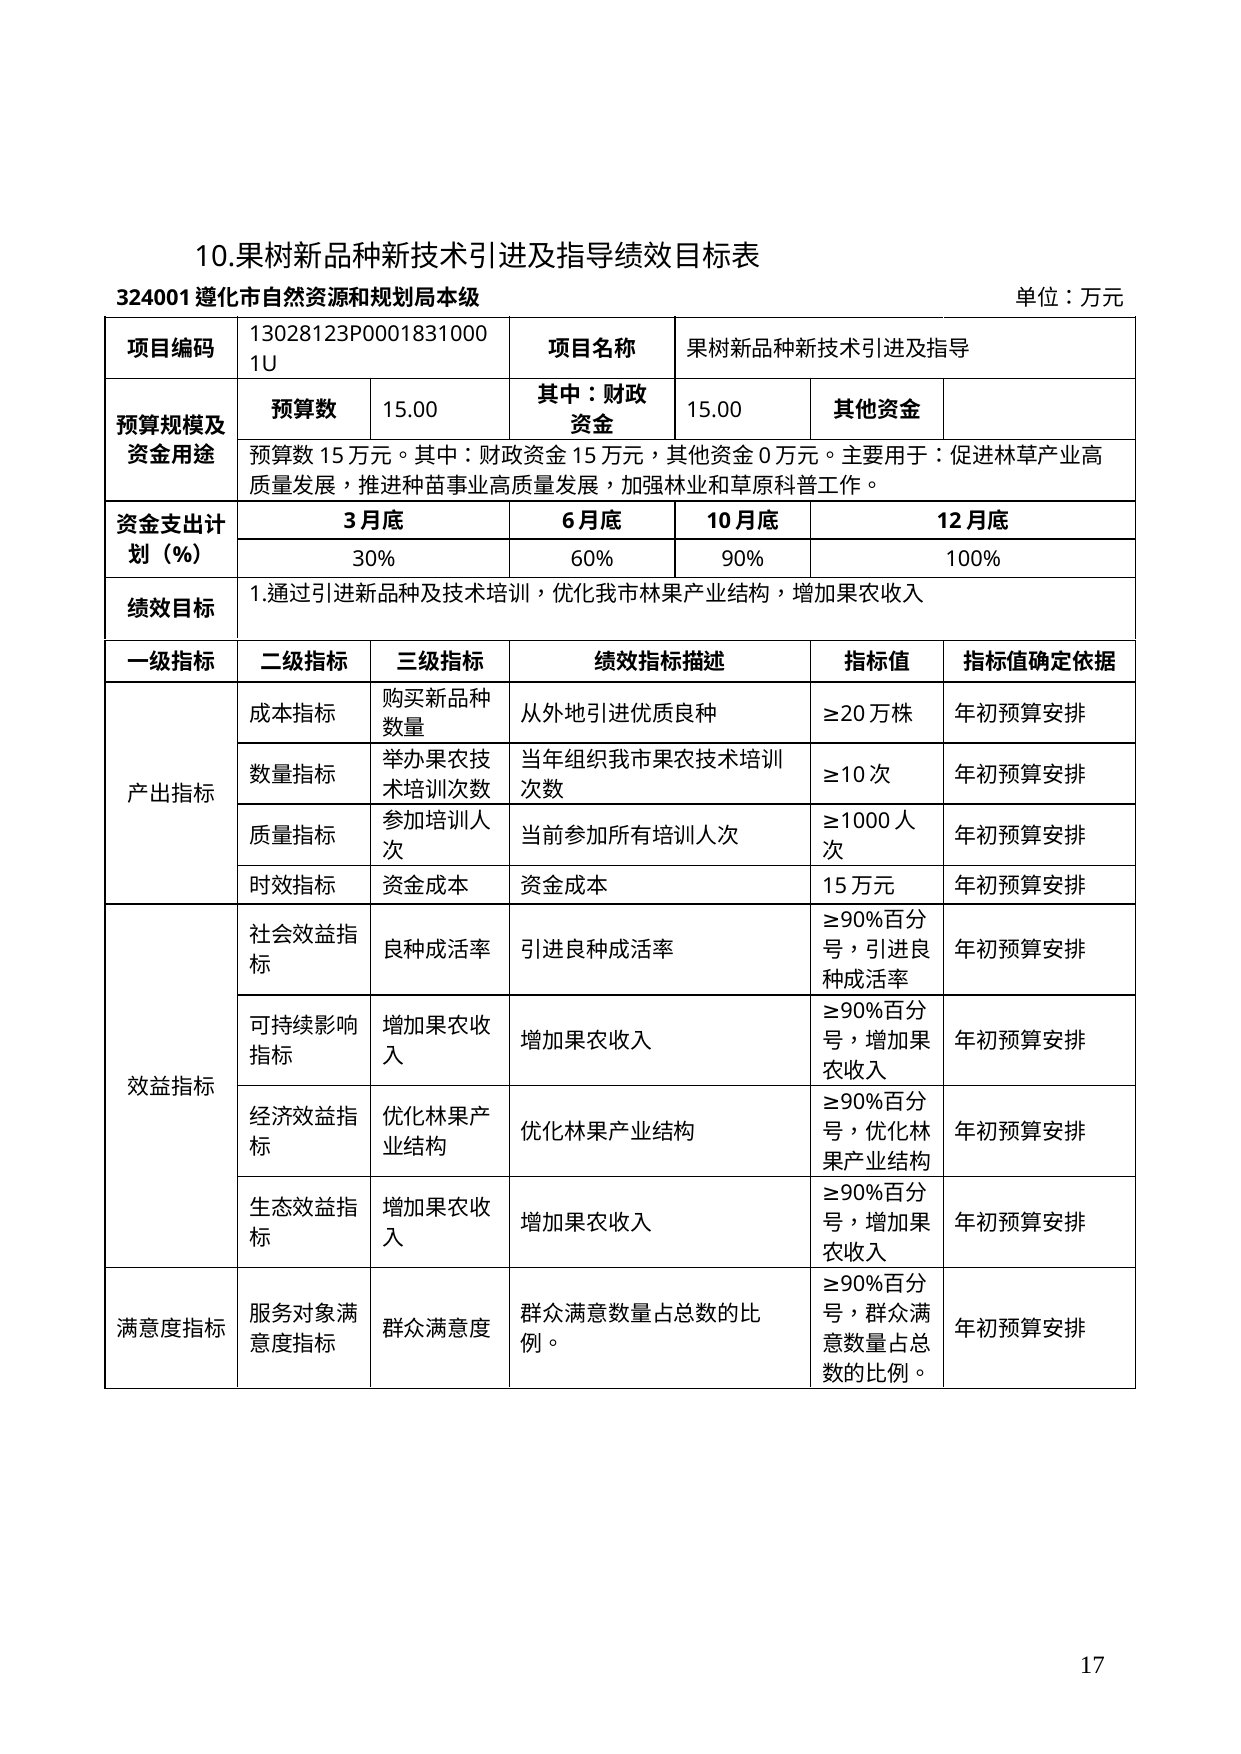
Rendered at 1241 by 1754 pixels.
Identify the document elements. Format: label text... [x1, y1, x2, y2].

table_cell 年初预算安排 [944, 744, 1135, 803]
table_cell 绩效目标 [106, 578, 237, 638]
table_cell 13028123P00018310001U [238, 318, 509, 378]
table_cell 15.00 [676, 379, 810, 439]
table_cell 经济效益指标 [238, 1086, 370, 1176]
table_cell ≥90%百分号，群众满意数量占总数的比例。 [811, 1268, 943, 1387]
table_cell ≥10次 [811, 744, 943, 803]
table_cell 预算数15万元。其中：财政资金15万元，其他资金0万元。主要用于：促进林草产业高质量发展，推进种苗事业高质量发展，加强林业和草原科普工作。 [238, 440, 1135, 500]
table_cell 良种成活率 [371, 905, 509, 994]
table_cell 预算数 [238, 379, 370, 439]
table_cell 社会效益指标 [238, 905, 370, 994]
table_cell 当年组织我市果农技术培训次数 [510, 744, 810, 803]
table_cell 10月底 [676, 502, 810, 538]
table_cell 年初预算安排 [944, 1086, 1135, 1176]
table_cell ≥20万株 [811, 683, 943, 742]
table_header 单位：万元 [944, 277, 1135, 316]
table_cell 12月底 [811, 502, 1135, 538]
table_header 指标值确定依据 [944, 641, 1135, 681]
table_cell 项目名称 [510, 318, 674, 378]
table_cell 3月底 [238, 502, 509, 538]
table_cell 年初预算安排 [944, 1177, 1135, 1267]
table_header 二级指标 [238, 641, 370, 681]
table_cell 100% [811, 540, 1135, 577]
table_cell 优化林果产业结构 [510, 1086, 810, 1176]
table_cell 群众满意数量占总数的比例。 [510, 1268, 810, 1387]
table_cell 增加果农收入 [510, 996, 810, 1085]
table_cell 举办果农技术培训次数 [371, 744, 509, 803]
table_cell 1.通过引进新品种及技术培训，优化我市林果产业结构，增加果农收入 [238, 578, 1135, 638]
table_cell 从外地引进优质良种 [510, 683, 810, 742]
table_cell ≥1000人次 [811, 805, 943, 864]
table_cell 90% [676, 540, 810, 577]
table_header 绩效指标描述 [510, 641, 810, 681]
table_cell 增加果农收入 [371, 1177, 509, 1267]
table_cell 年初预算安排 [944, 683, 1135, 742]
table_cell 15万元 [811, 866, 943, 903]
table_cell [944, 379, 1135, 439]
table_cell 可持续影响指标 [238, 996, 370, 1085]
table_cell ≥90%百分号，引进良种成活率 [811, 905, 943, 994]
table_cell 15.00 [371, 379, 509, 439]
table_cell 引进良种成活率 [510, 905, 810, 994]
table_cell 时效指标 [238, 866, 370, 903]
table_cell 资金成本 [510, 866, 810, 903]
table_cell 购买新品种数量 [371, 683, 509, 742]
table_cell 数量指标 [238, 744, 370, 803]
table_cell 60% [510, 540, 674, 577]
table_header 三级指标 [371, 641, 509, 681]
table_cell 成本指标 [238, 683, 370, 742]
table_cell 产出指标 [106, 683, 237, 903]
table_cell 果树新品种新技术引进及指导 [676, 318, 1135, 378]
table_cell 30% [238, 540, 509, 577]
table_cell 服务对象满意度指标 [238, 1268, 370, 1387]
table_cell 质量指标 [238, 805, 370, 864]
table_cell 资金支出计划（%） [106, 502, 237, 577]
table_cell 预算规模及资金用途 [106, 379, 237, 500]
table_header 324001遵化市自然资源和规划局本级 [106, 277, 943, 316]
table_cell 满意度指标 [106, 1268, 237, 1387]
table_cell 年初预算安排 [944, 866, 1135, 903]
table_header 一级指标 [106, 641, 237, 681]
table_cell 资金成本 [371, 866, 509, 903]
table_cell 年初预算安排 [944, 805, 1135, 864]
table_cell 增加果农收入 [510, 1177, 810, 1267]
text 10.果树新品种新技术引进及指导绩效目标表 [136, 235, 1104, 275]
table_cell ≥90%百分号，增加果农收入 [811, 1177, 943, 1267]
table_cell 当前参加所有培训人次 [510, 805, 810, 864]
table_cell ≥90%百分号，增加果农收入 [811, 996, 943, 1085]
table_cell 年初预算安排 [944, 996, 1135, 1085]
table_cell 年初预算安排 [944, 1268, 1135, 1387]
table_cell 项目编码 [106, 318, 237, 378]
table_cell 其中：财政 资金 [510, 379, 674, 439]
table_cell 其他资金 [811, 379, 943, 439]
table_cell 增加果农收入 [371, 996, 509, 1085]
table_cell 参加培训人次 [371, 805, 509, 864]
table_header 指标值 [811, 641, 943, 681]
table_cell ≥90%百分号，优化林果产业结构 [811, 1086, 943, 1176]
table_cell 优化林果产业结构 [371, 1086, 509, 1176]
table_cell 群众满意度 [371, 1268, 509, 1387]
table_cell 效益指标 [106, 905, 237, 1267]
table_cell 年初预算安排 [944, 905, 1135, 994]
table_cell 生态效益指标 [238, 1177, 370, 1267]
table_cell 6月底 [510, 502, 674, 538]
